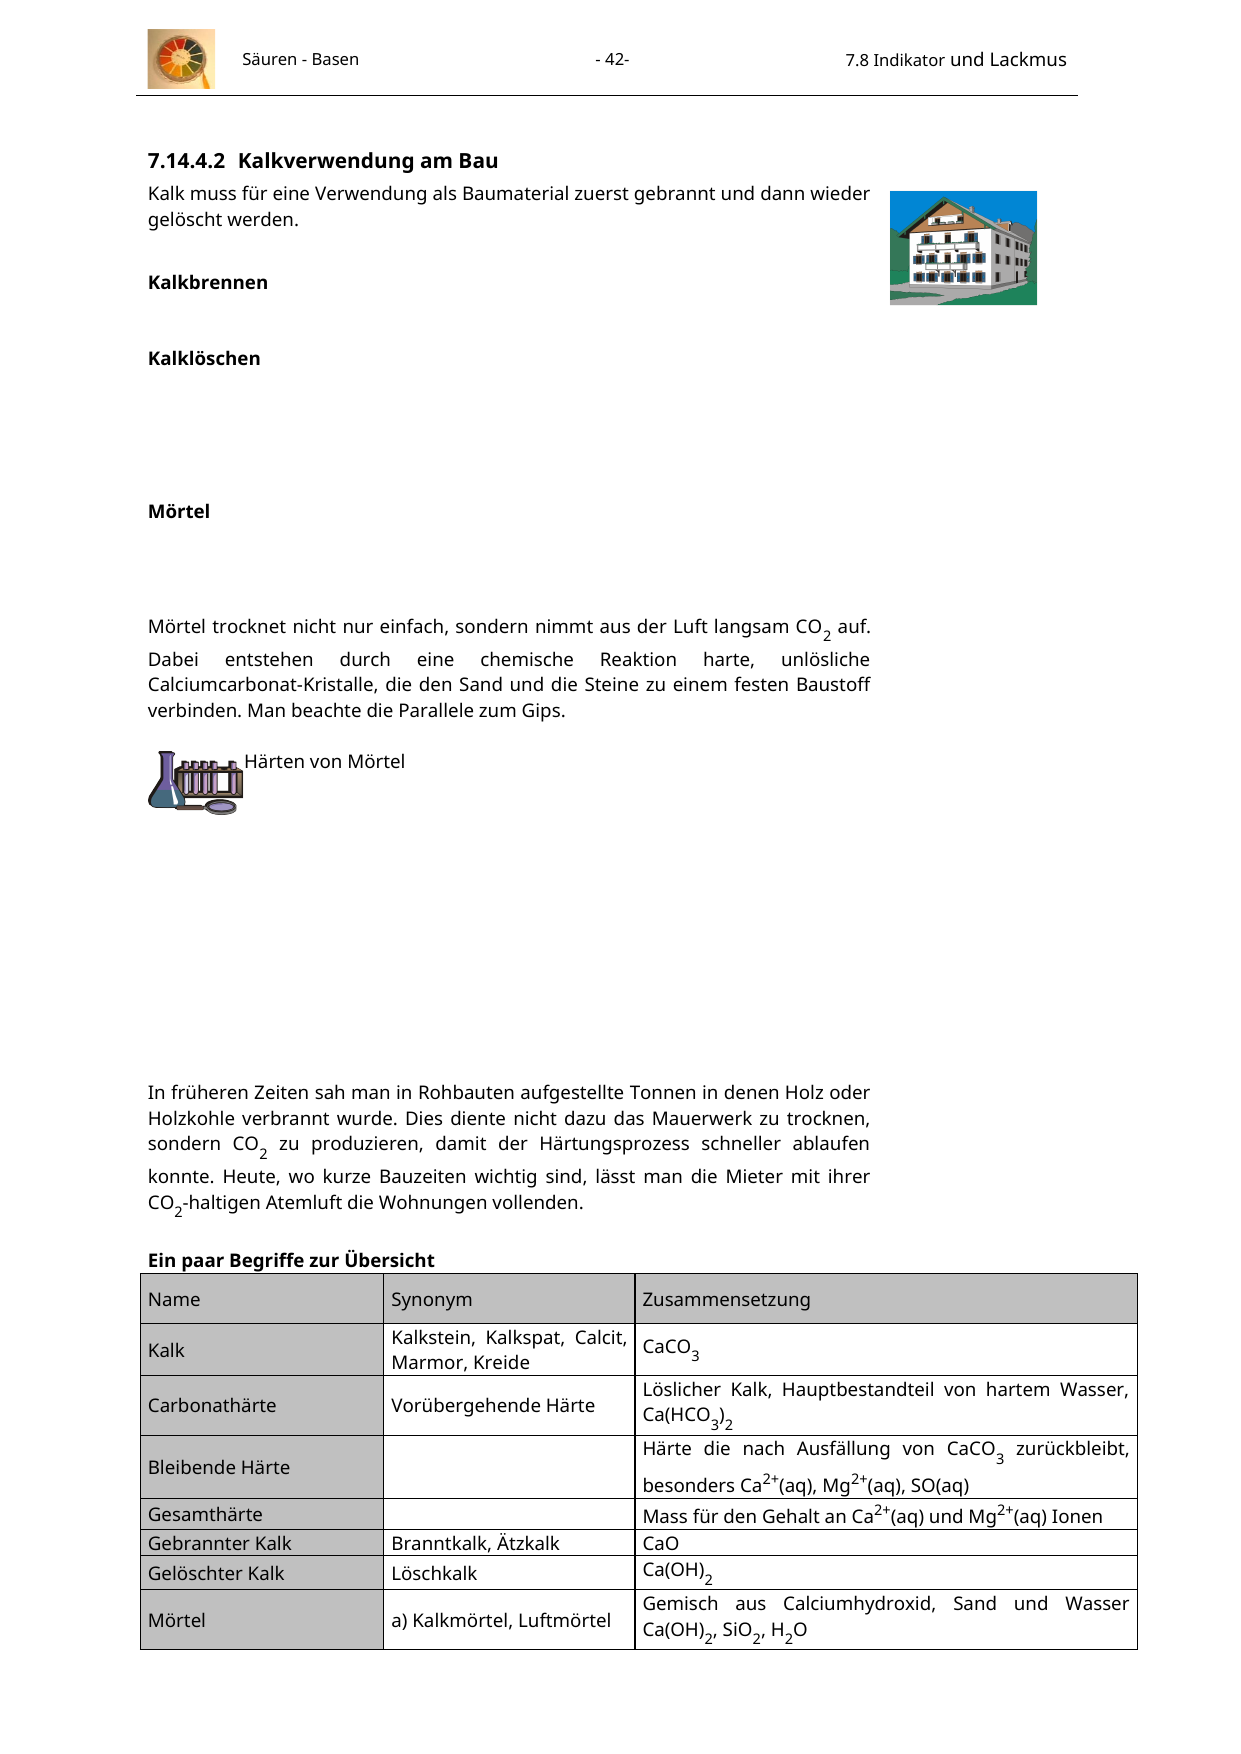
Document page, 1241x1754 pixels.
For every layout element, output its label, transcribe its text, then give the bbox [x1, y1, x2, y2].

text Mörtel [148, 498, 871, 524]
table_cell Mass für den Gehalt an Ca2+(aq) und Mg2+(aq) Ionen [636, 1499, 1137, 1529]
table_cell Gelöschter Kalk [141, 1556, 383, 1589]
table_cell Gebrannter Kalk [141, 1530, 383, 1555]
text Kalklöschen [148, 346, 871, 371]
table_cell [384, 1436, 634, 1498]
table_cell Kalk [141, 1324, 383, 1375]
table_cell Branntkalk, Ätzkalk [384, 1530, 634, 1555]
table_cell CaCO3 [636, 1324, 1137, 1375]
text Mörtel trocknet nicht nur einfach, sondern nimmt aus der Luft langsam CO2 auf. Dabei entstehen durch eine chemische Reaktion harte, unlösliche Calciumcarbonat-Kristalle, die den Sand und die Steine zu einem festen Baustoff verbinden. Man beachte die Parallele zum Gips. [148, 613, 871, 722]
table_cell Löslicher Kalk, Hauptbestandteil von hartem Wasser, Ca(HCO3)2 [636, 1376, 1137, 1435]
table_header Name [141, 1274, 383, 1323]
text Ein paar Begriffe zur Übersicht [148, 1248, 871, 1273]
table_cell Vorübergehende Härte [384, 1376, 634, 1435]
text In früheren Zeiten sah man in Rohbauten aufgestellte Tonnen in denen Holz oder Holzkohle verbrannt wurde. Dies diente nicht dazu das Mauerwerk zu trocknen, sondern CO2 zu produzieren, damit der Härtungsprozess schneller ablaufen konnte. Heute, wo kurze Bauzeiten wichtig sind, lässt man die Mieter mit ihrer CO2-haltigen Atemluft die Wohnungen vollenden. [148, 1080, 871, 1222]
table_cell Bleibende Härte [141, 1436, 383, 1498]
table_cell Gesamthärte [141, 1499, 383, 1529]
table_cell Härte die nach Ausfällung von CaCO3 zurückbleibt, besonders Ca2+(aq), Mg2+(aq), SO(aq) [636, 1436, 1137, 1498]
table_cell Ca(OH)2 [636, 1556, 1137, 1589]
table_cell Kalkstein, Kalkspat, Calcit, Marmor, Kreide [384, 1324, 634, 1375]
table_cell Löschkalk [384, 1556, 634, 1589]
table_cell Mörtel [141, 1590, 383, 1649]
picture [147, 29, 216, 89]
text Kalk muss für eine Verwendung als Baumaterial zuerst gebrannt und dann wieder gelöscht werden. [148, 181, 871, 232]
table_cell a) Kalkmörtel, Luftmörtel [384, 1590, 634, 1649]
table_header Synonym [384, 1274, 634, 1323]
table_cell Gemisch aus Calciumhydroxid, Sand und Wasser Ca(OH)2, SiO2, H2O [636, 1590, 1137, 1649]
table_cell Carbonathärte [141, 1376, 383, 1435]
table_cell CaO [636, 1530, 1137, 1555]
text Härten von Mörtel [148, 748, 871, 773]
table_header Zusammensetzung [636, 1274, 1137, 1323]
text Kalkbrennen [148, 270, 871, 295]
table_cell [384, 1499, 634, 1529]
subtitle Kalkverwendung am Bau [148, 146, 871, 174]
